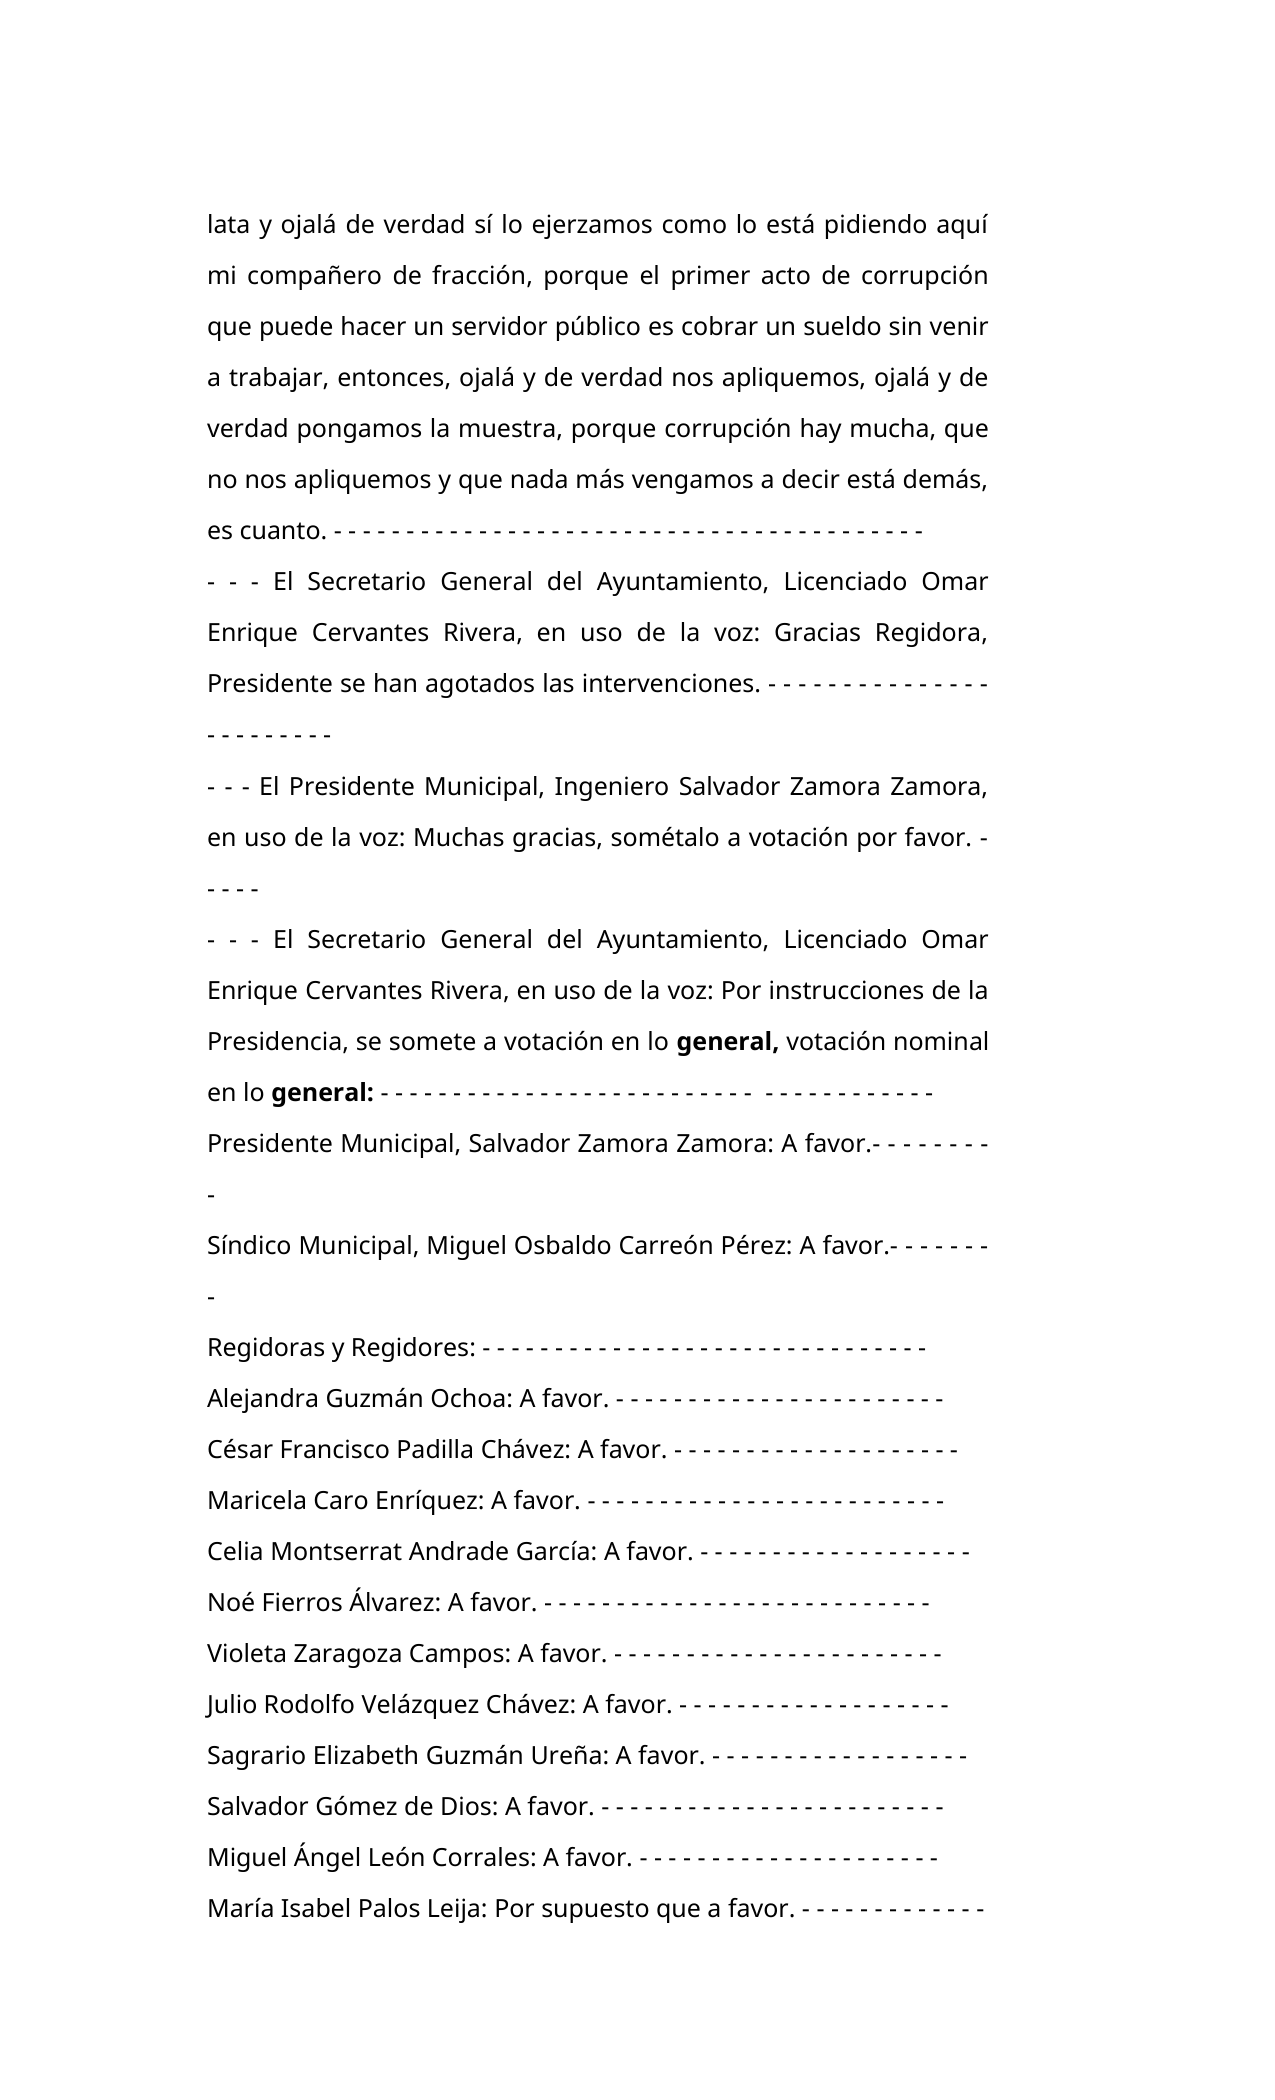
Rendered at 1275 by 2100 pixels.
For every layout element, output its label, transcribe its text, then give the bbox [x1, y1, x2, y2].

text - - - El Secretario General del Ayuntamiento, Licenciado Omar Enrique Cervantes Rivera, en uso de la voz: Gracias Regidora, Presidente se han agotados las intervenciones. - - - - - - - - - - - - - - - - - - - - - - - - [207, 564, 989, 751]
text Síndico Municipal, Miguel Osbaldo Carreón Pérez: A favor.- - - - - - - - [207, 1228, 989, 1313]
text César Francisco Padilla Chávez: A favor. - - - - - - - - - - - - - - - - - - - - [207, 1432, 989, 1466]
text Miguel Ángel León Corrales: A favor. - - - - - - - - - - - - - - - - - - - - - [207, 1840, 989, 1874]
text Celia Montserrat Andrade García: A favor. - - - - - - - - - - - - - - - - - - - [207, 1534, 989, 1568]
text Noé Fierros Álvarez: A favor. - - - - - - - - - - - - - - - - - - - - - - - - - - - [207, 1585, 989, 1619]
text Sagrario Elizabeth Guzmán Ureña: A favor. - - - - - - - - - - - - - - - - - - [207, 1738, 989, 1772]
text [207, 207, 989, 547]
text - - - El Secretario General del Ayuntamiento, Licenciado Omar Enrique Cervantes Rivera, en uso de la voz: Por instrucciones de la Presidencia, se somete a votación en lo general, votación nominal en lo general: - - - - - - - - - - - - - - - - - - - - - - - - - - - - - - - - - - - - - - [207, 921, 989, 1108]
text Julio Rodolfo Velázquez Chávez: A favor. - - - - - - - - - - - - - - - - - - - [207, 1687, 989, 1721]
text Maricela Caro Enríquez: A favor. - - - - - - - - - - - - - - - - - - - - - - - - - [207, 1483, 989, 1517]
text - - - El Presidente Municipal, Ingeniero Salvador Zamora Zamora, en uso de la voz: Muchas gracias, sométalo a votación por favor. - - - - - [207, 768, 989, 904]
text Regidoras y Regidores: - - - - - - - - - - - - - - - - - - - - - - - - - - - - - - - [207, 1330, 989, 1364]
text Salvador Gómez de Dios: A favor. - - - - - - - - - - - - - - - - - - - - - - - - [207, 1789, 989, 1823]
text María Isabel Palos Leija: Por supuesto que a favor. - - - - - - - - - - - - - [207, 1891, 989, 1925]
text Violeta Zaragoza Campos: A favor. - - - - - - - - - - - - - - - - - - - - - - - [207, 1636, 989, 1670]
text Presidente Municipal, Salvador Zamora Zamora: A favor.- - - - - - - - - [207, 1126, 989, 1211]
text Alejandra Guzmán Ochoa: A favor. - - - - - - - - - - - - - - - - - - - - - - - [207, 1381, 989, 1415]
